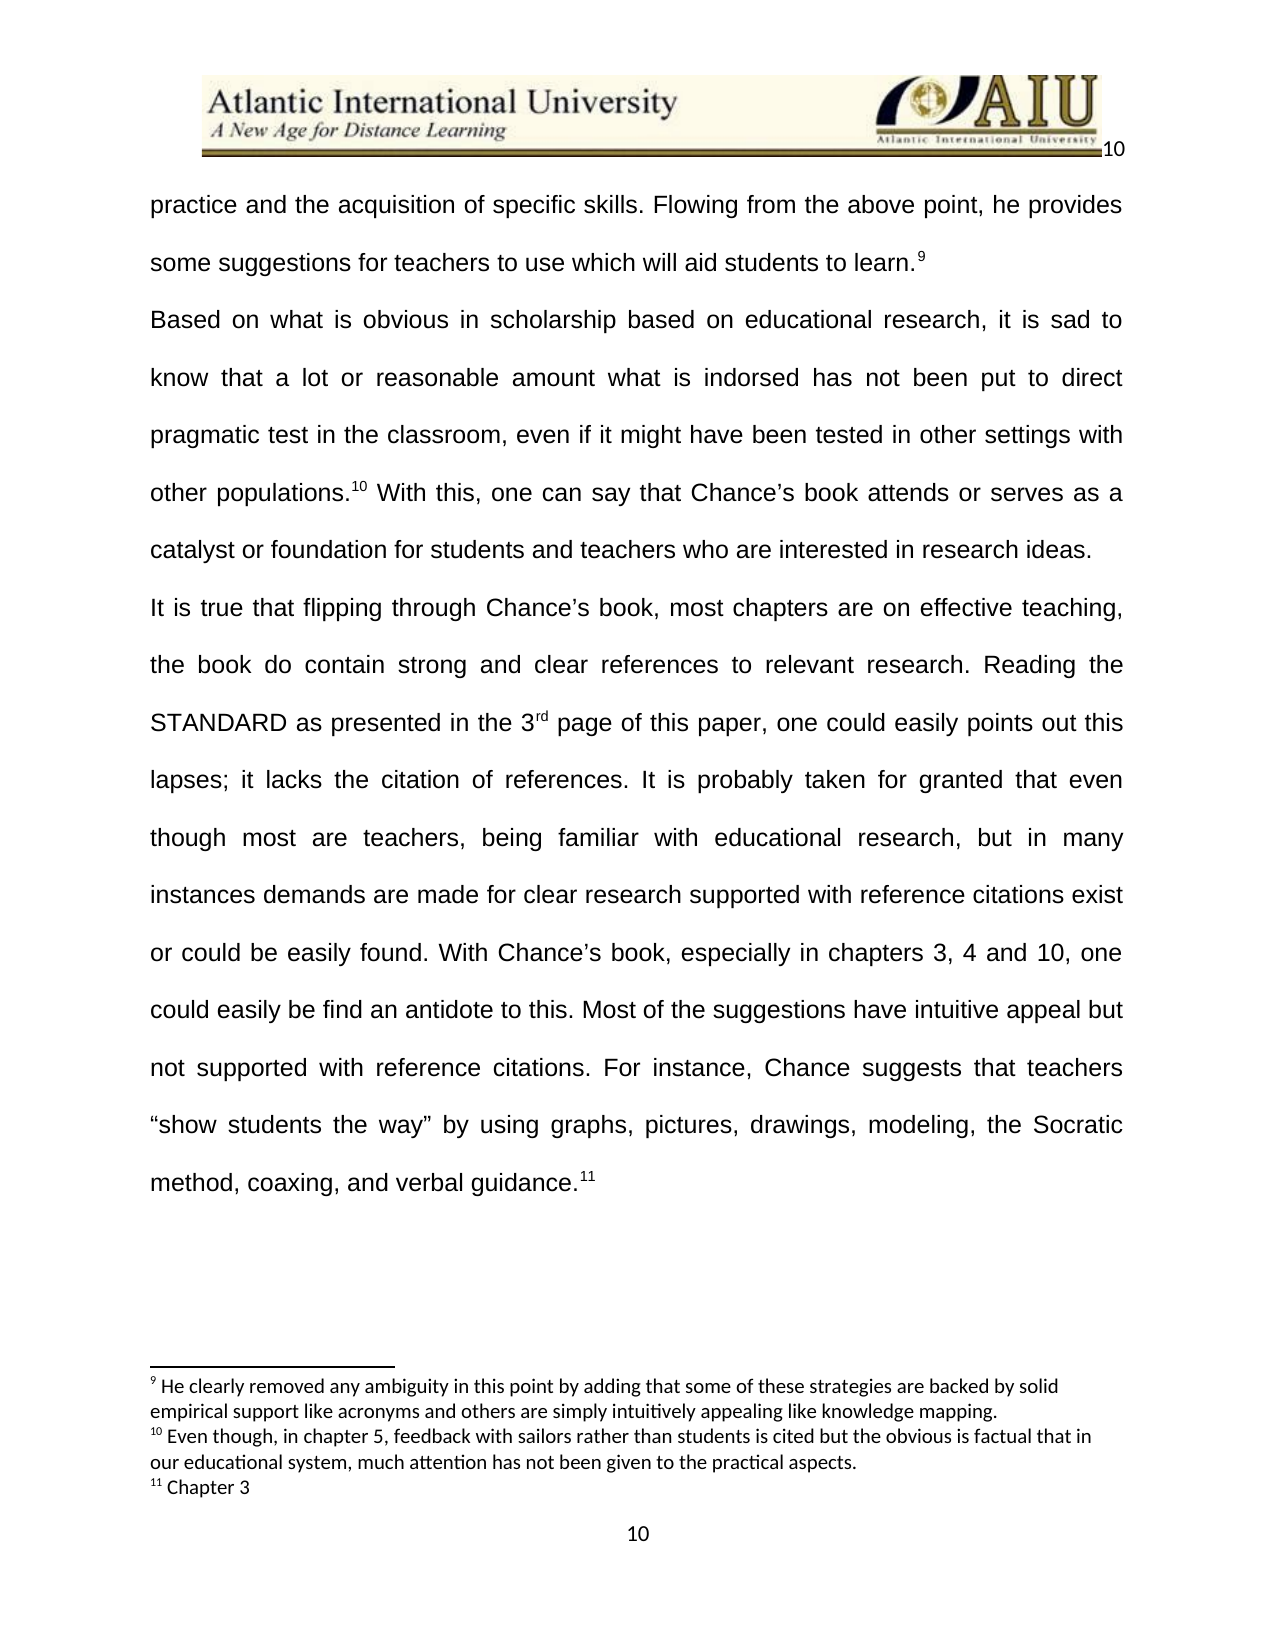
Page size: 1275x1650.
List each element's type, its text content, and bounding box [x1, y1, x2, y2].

text Based on what is obvious in scholarship based on educational research, it is sad to know that a lot or reasonable amount what is indorsed has not been put to direct pragmatic test in the classroom, even if it might have been tested in other settings with other populations. With this, one can say that Chance’s book attends or serves as a catalyst or foundation for students and teachers who are interested in research ideas. [150, 305, 1125, 564]
picture [201, 75, 1102, 157]
text It is true that flipping through Chance’s book, most chapters are on effective teaching, the book do contain strong and clear references to relevant research. Reading the STANDARD as presented in the 3rd page of this paper, one could easily points out this lapses; it lacks the citation of references. It is probably taken for granted that even though most are teachers, being familiar with educational research, but in many instances demands are made for clear research supported with reference citations exist or could be easily found. With Chance’s book, especially in chapters 3, 4 and 10, one could easily be find an antidote to this. Most of the suggestions have intuitive appeal but not supported with reference citations. For instance, Chance suggests that teachers “show students the way” by using graphs, pictures, drawings, modeling, the Socratic method, coaxing, and verbal guidance. [150, 592, 1125, 1196]
